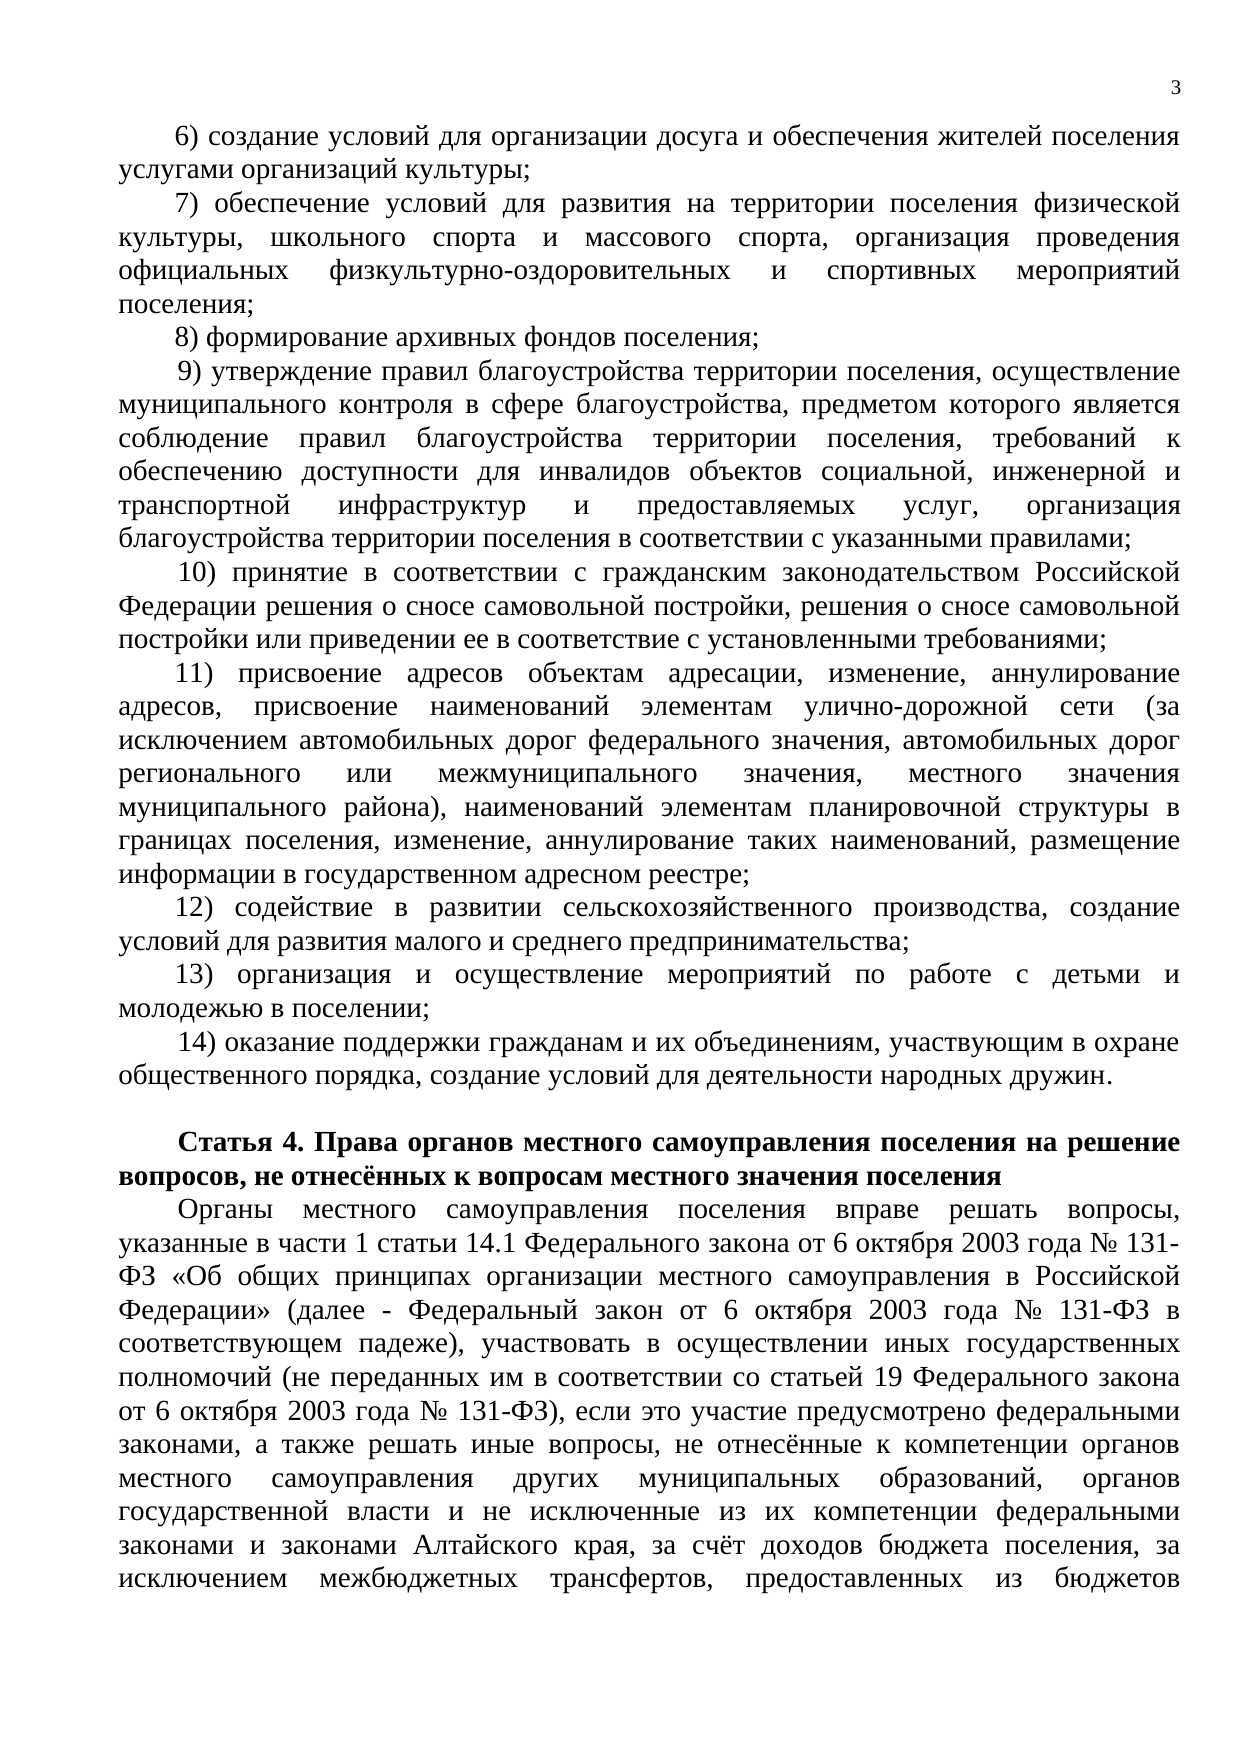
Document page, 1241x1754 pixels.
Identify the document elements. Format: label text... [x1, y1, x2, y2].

text 8) формирование архивных фондов поселения; [118, 319, 1181, 353]
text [118, 1191, 1181, 1594]
text 13) организация и осуществление мероприятий по работе с детьми и молодежью в поселении; [118, 957, 1181, 1024]
text 14) оказание поддержки гражданам и их объединениям, участвующим в охране общественного порядка, создание условий для деятельности народных дружин. [118, 1024, 1181, 1091]
text 11) присвоение адресов объектам адресации, изменение, аннулирование адресов, присвоение наименований элементам улично-дорожной сети (за исключением автомобильных дорог федерального значения, автомобильных дорог регионального или межмуниципального значения, местного значения муниципального района), наименований элементам планировочной структуры в границах поселения, изменение, аннулирование таких наименований, размещение информации в государственном адресном реестре; [118, 655, 1181, 889]
text 10) принятие в соответствии с гражданским законодательством Российской Федерации решения о сносе самовольной постройки, решения о сносе самовольной постройки или приведении ее в соответствие с установленными требованиями; [118, 554, 1181, 655]
text 7) обеспечение условий для развития на территории поселения физической культуры, школьного спорта и массового спорта, организация проведения официальных физкультурно-оздоровительных и спортивных мероприятий поселения; [118, 185, 1181, 319]
text 9) утверждение правил благоустройства территории поселения, осуществление муниципального контроля в сфере благоустройства, предметом которого является соблюдение правил благоустройства территории поселения, требований к обеспечению доступности для инвалидов объектов социальной, инженерной и транспортной инфраструктур и предоставляемых услуг, организация благоустройства территории поселения в соответствии с указанными правилами; [118, 353, 1181, 554]
text 6) создание условий для организации досуга и обеспечения жителей поселения услугами организаций культуры; [118, 118, 1181, 185]
text Статья 4. Права органов местного самоуправления поселения на решение вопросов, не отнесённых к вопросам местного значения поселения [118, 1124, 1181, 1191]
text 12) содействие в развитии сельскохозяйственного производства, создание условий для развития малого и среднего предпринимательства; [118, 889, 1181, 957]
